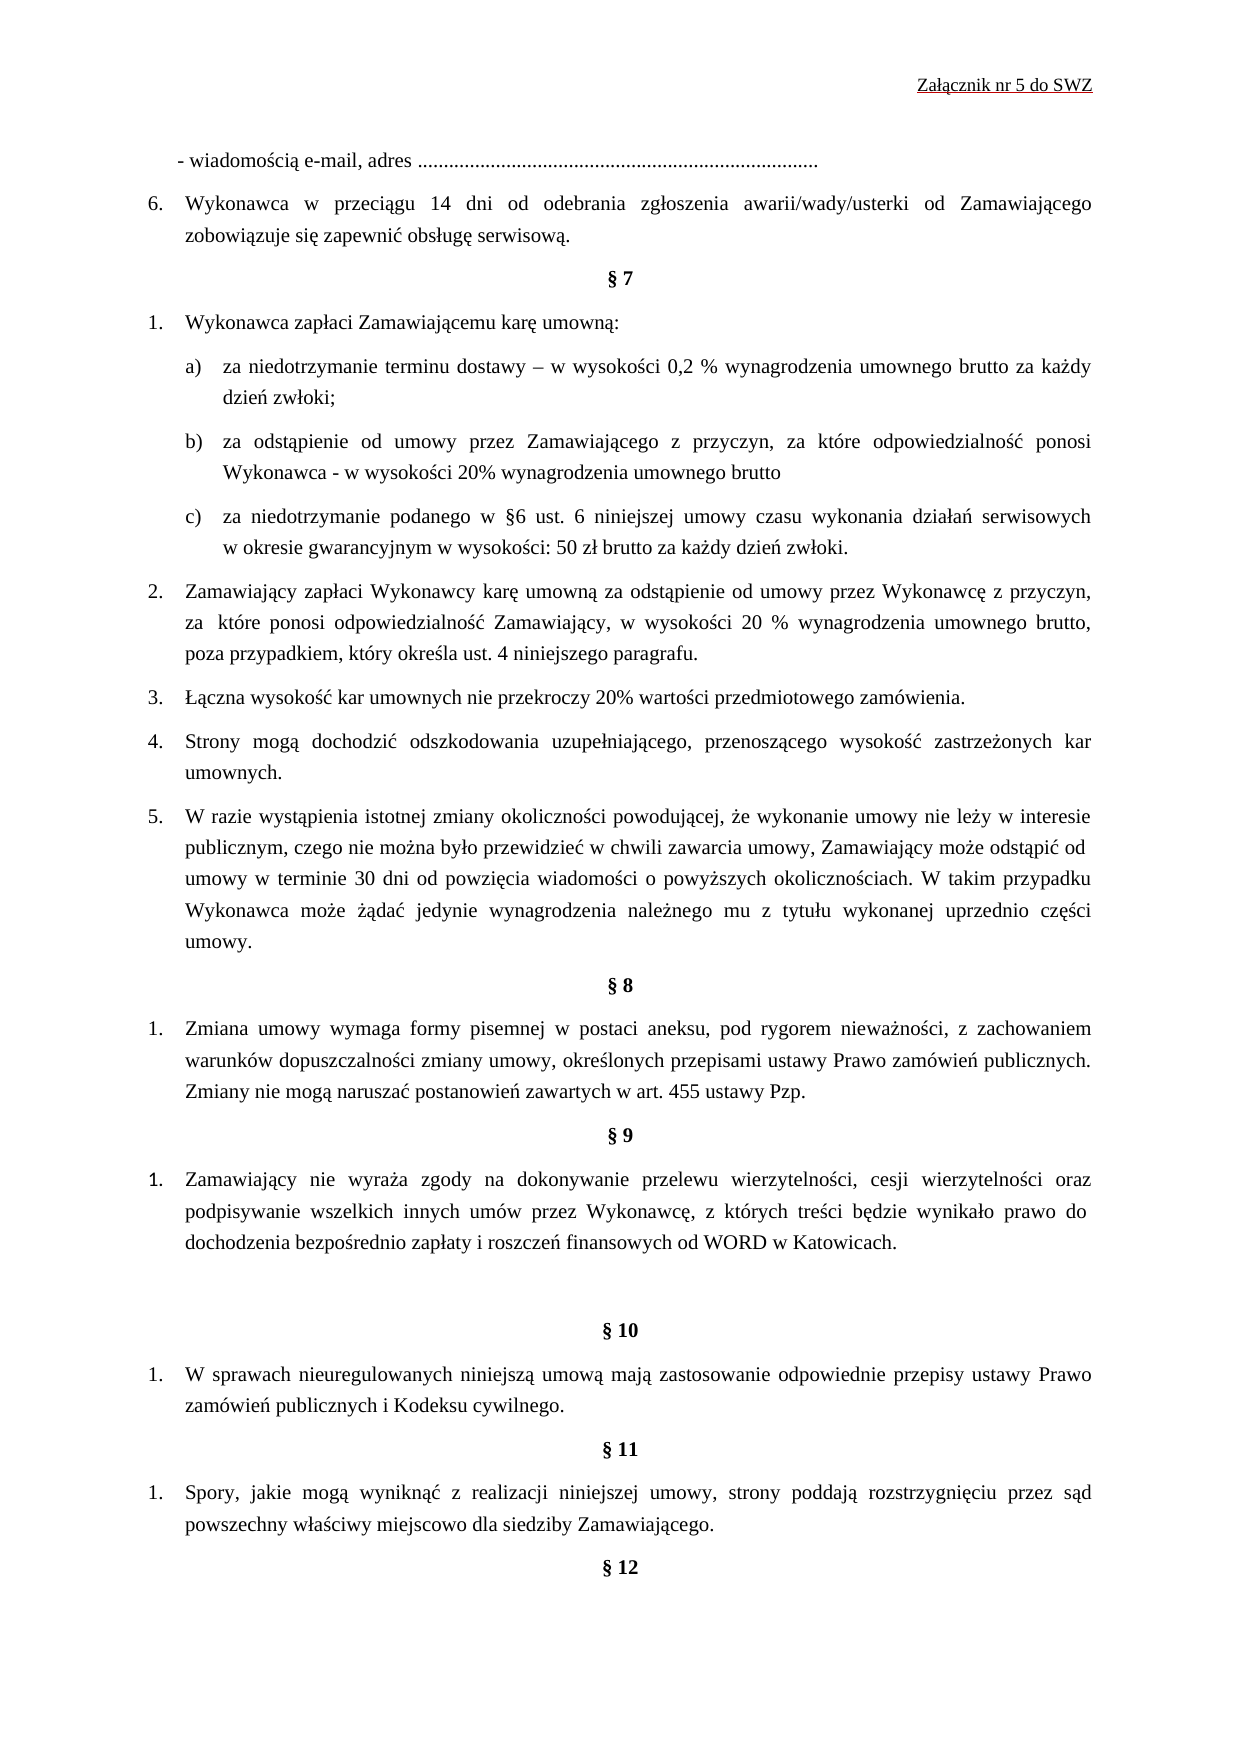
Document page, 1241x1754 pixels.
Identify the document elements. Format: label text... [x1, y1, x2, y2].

text § 11 [148, 1436, 1093, 1461]
text § 7 [148, 266, 1093, 290]
list Zamawiający zapłaci Wykonawcy karę umowną za odstąpienie od umowy przez Wykonawcę z przyczyn, za które ponosi odpowiedzialność Zamawiający, w wysokości 20 % wynagrodzenia umownego brutto, poza przypadkiem, który określa ust. 4 niniejszego paragrafu. [148, 579, 1093, 665]
text § 9 [148, 1123, 1093, 1147]
list Łączna wysokość kar umownych nie przekroczy 20% wartości przedmiotowego zamówienia. [148, 685, 1093, 709]
text § 10 [148, 1318, 1093, 1342]
list Zmiana umowy wymaga formy pisemnej w postaci aneksu, pod rygorem nieważności, z zachowaniem warunków dopuszczalności zmiany umowy, określonych przepisami ustawy Prawo zamówień publicznych. Zmiany nie mogą naruszać postanowień zawartych w art. 455 ustawy Pzp. [148, 1016, 1093, 1103]
list za niedotrzymanie terminu dostawy – w wysokości 0,2 % wynagrodzenia umownego brutto za każdy dzień zwłoki; [185, 354, 1093, 409]
list Wykonawca zapłaci Zamawiającemu karę umowną: [148, 310, 1093, 334]
list za niedotrzymanie podanego w §6 ust. 6 niniejszej umowy czasu wykonania działań serwisowych w okresie gwarancyjnym w wysokości: 50 zł brutto za każdy dzień zwłoki. [185, 504, 1093, 559]
list Spory, jakie mogą wyniknąć z realizacji niniejszej umowy, strony poddają rozstrzygnięciu przez sąd powszechny właściwy miejscowo dla siedziby Zamawiającego. [148, 1480, 1093, 1536]
list Zamawiający nie wyraża zgody na dokonywanie przelewu wierzytelności, cesji wierzytelności oraz podpisywanie wszelkich innych umów przez Wykonawcę, z których treści będzie wynikało prawo do dochodzenia bezpośrednio zapłaty i roszczeń finansowych od WORD w Katowicach. [148, 1166, 1093, 1254]
list Wykonawca w przeciągu 14 dni od odebrania zgłoszenia awarii/wady/usterki od Zamawiającego zobowiązuje się zapewnić obsługę serwisową. [148, 191, 1093, 247]
text § 8 [148, 973, 1093, 997]
list W razie wystąpienia istotnej zmiany okoliczności powodującej, że wykonanie umowy nie leży w interesie publicznym, czego nie można było przewidzieć w chwili zawarcia umowy, Zamawiający może odstąpić od umowy w terminie 30 dni od powzięcia wiadomości o powyższych okolicznościach. W takim przypadku Wykonawca może żądać jedynie wynagrodzenia należnego mu z tytułu wykonanej uprzednio części umowy. [148, 804, 1093, 953]
list W sprawach nieuregulowanych niniejszą umową mają zastosowanie odpowiednie przepisy ustawy Prawo zamówień publicznych i Kodeksu cywilnego. [148, 1361, 1093, 1417]
text § 12 [148, 1555, 1093, 1579]
text - wiadomością e-mail, adres ............................................................................. [177, 148, 1093, 172]
list za odstąpienie od umowy przez Zamawiającego z przyczyn, za które odpowiedzialność ponosi Wykonawca - w wysokości 20% wynagrodzenia umownego brutto [185, 429, 1093, 484]
list Strony mogą dochodzić odszkodowania uzupełniającego, przenoszącego wysokość zastrzeżonych kar umownych. [148, 729, 1093, 784]
